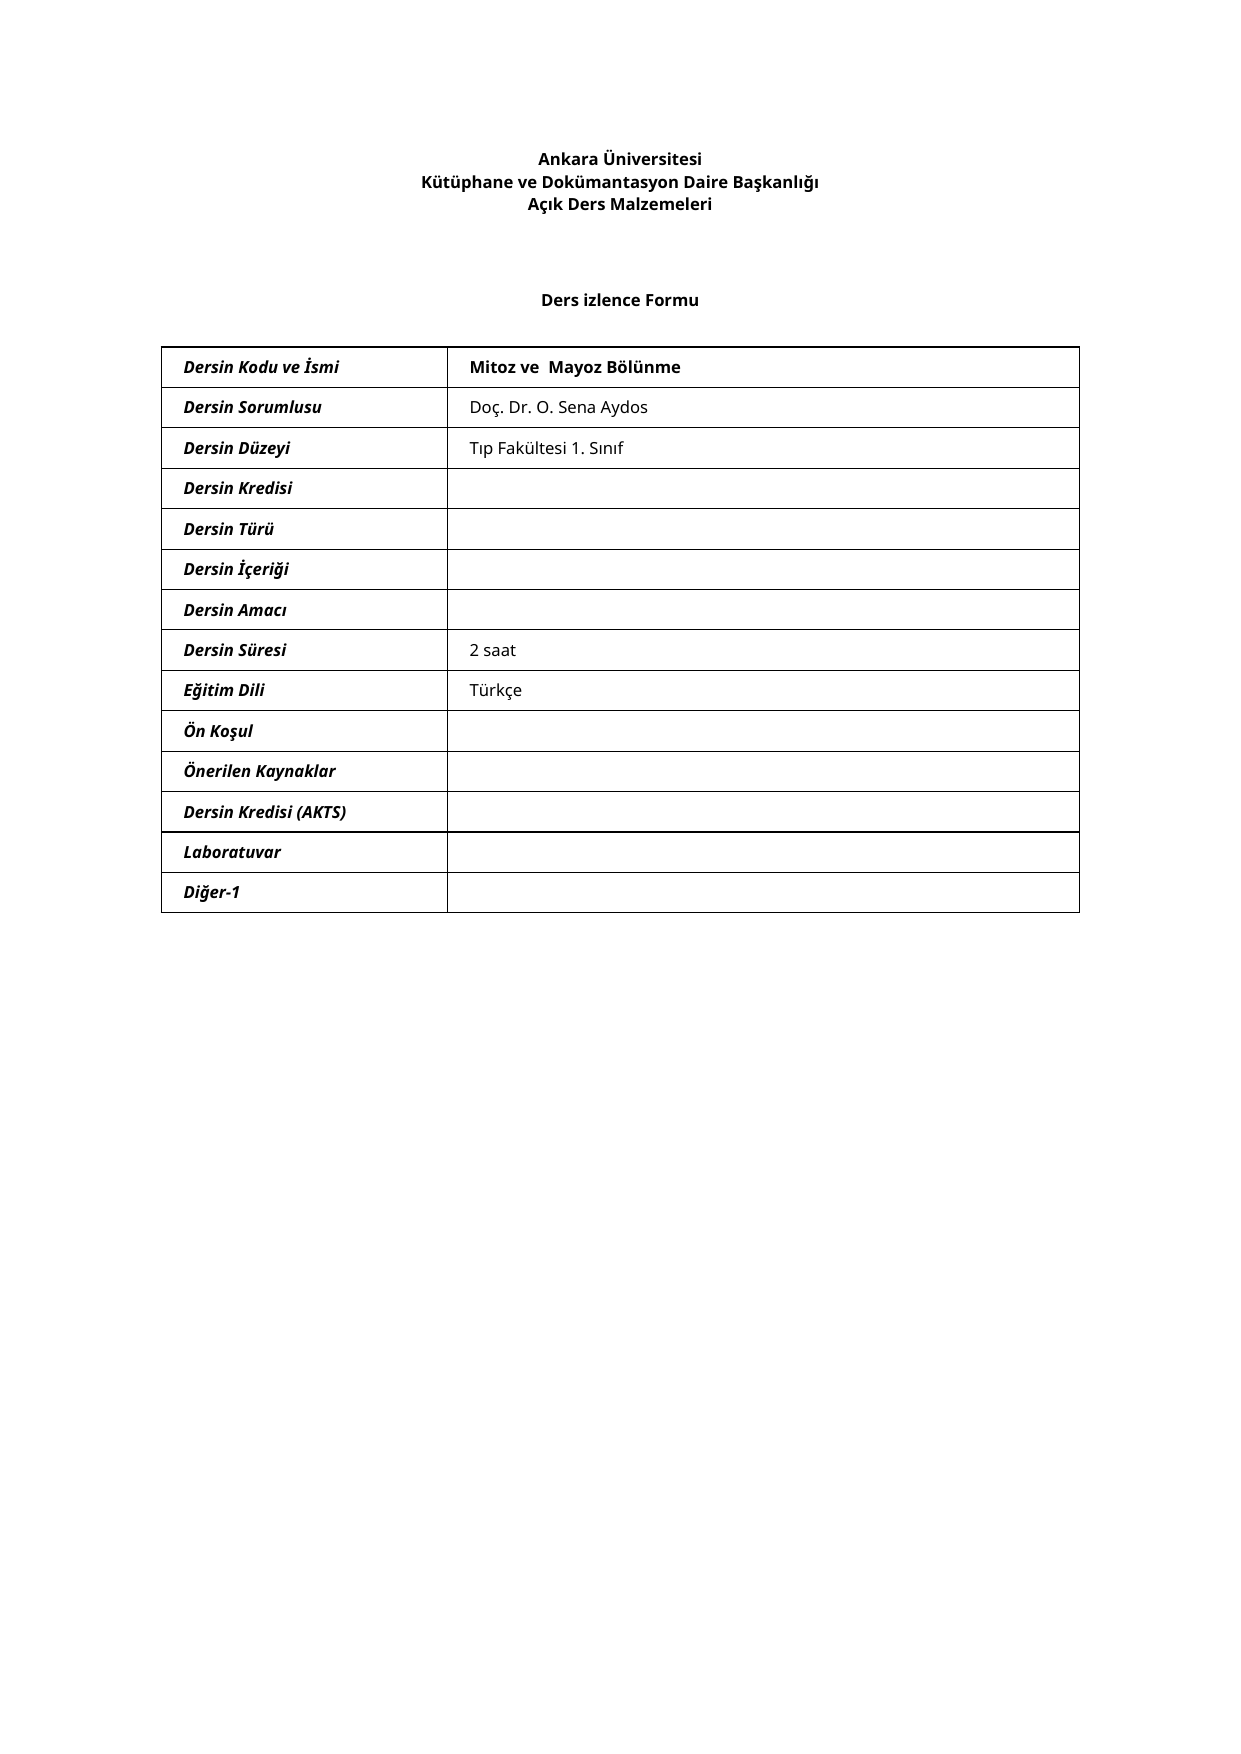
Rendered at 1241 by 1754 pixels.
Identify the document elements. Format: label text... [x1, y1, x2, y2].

table_cell Dersin Kredisi [162, 469, 447, 508]
table_cell [448, 550, 1079, 589]
table_cell Tıp Fakültesi 1. Sınıf [448, 428, 1079, 468]
table_cell [448, 469, 1079, 508]
text Ankara Üniversitesi Kütüphane ve Dokümantasyon Daire Başkanlığı [148, 148, 1093, 193]
table_cell [448, 752, 1079, 791]
table_cell Türkçe [448, 671, 1079, 710]
table_cell Dersin Kredisi (AKTS) [162, 792, 447, 831]
table_cell Diğer-1 [162, 873, 447, 912]
table_cell Dersin Türü [162, 509, 447, 548]
table_cell Dersin Amacı [162, 590, 447, 629]
table_cell Ön Koşul [162, 711, 447, 751]
table_cell [448, 509, 1079, 548]
table_cell Önerilen Kaynaklar [162, 752, 447, 791]
table_cell Laboratuvar [162, 833, 447, 872]
table_header Dersin Kodu ve İsmi [162, 348, 447, 387]
table_cell [448, 711, 1079, 751]
table_cell Dersin Sorumlusu [162, 388, 447, 427]
table_cell [448, 833, 1079, 872]
table_cell 2 saat [448, 630, 1079, 670]
table_cell Dersin Düzeyi [162, 428, 447, 468]
table_cell Doç. Dr. O. Sena Aydos [448, 388, 1079, 427]
text Ders izlence Formu [148, 288, 1093, 311]
table_cell Dersin Süresi [162, 630, 447, 670]
table_cell [448, 590, 1079, 629]
table_cell Eğitim Dili [162, 671, 447, 710]
table_cell [448, 873, 1079, 912]
table_header Mitoz ve Mayoz Bölünme [448, 348, 1079, 387]
text Açık Ders Malzemeleri [148, 193, 1093, 216]
table_cell Dersin İçeriği [162, 550, 447, 589]
table_cell [448, 792, 1079, 831]
